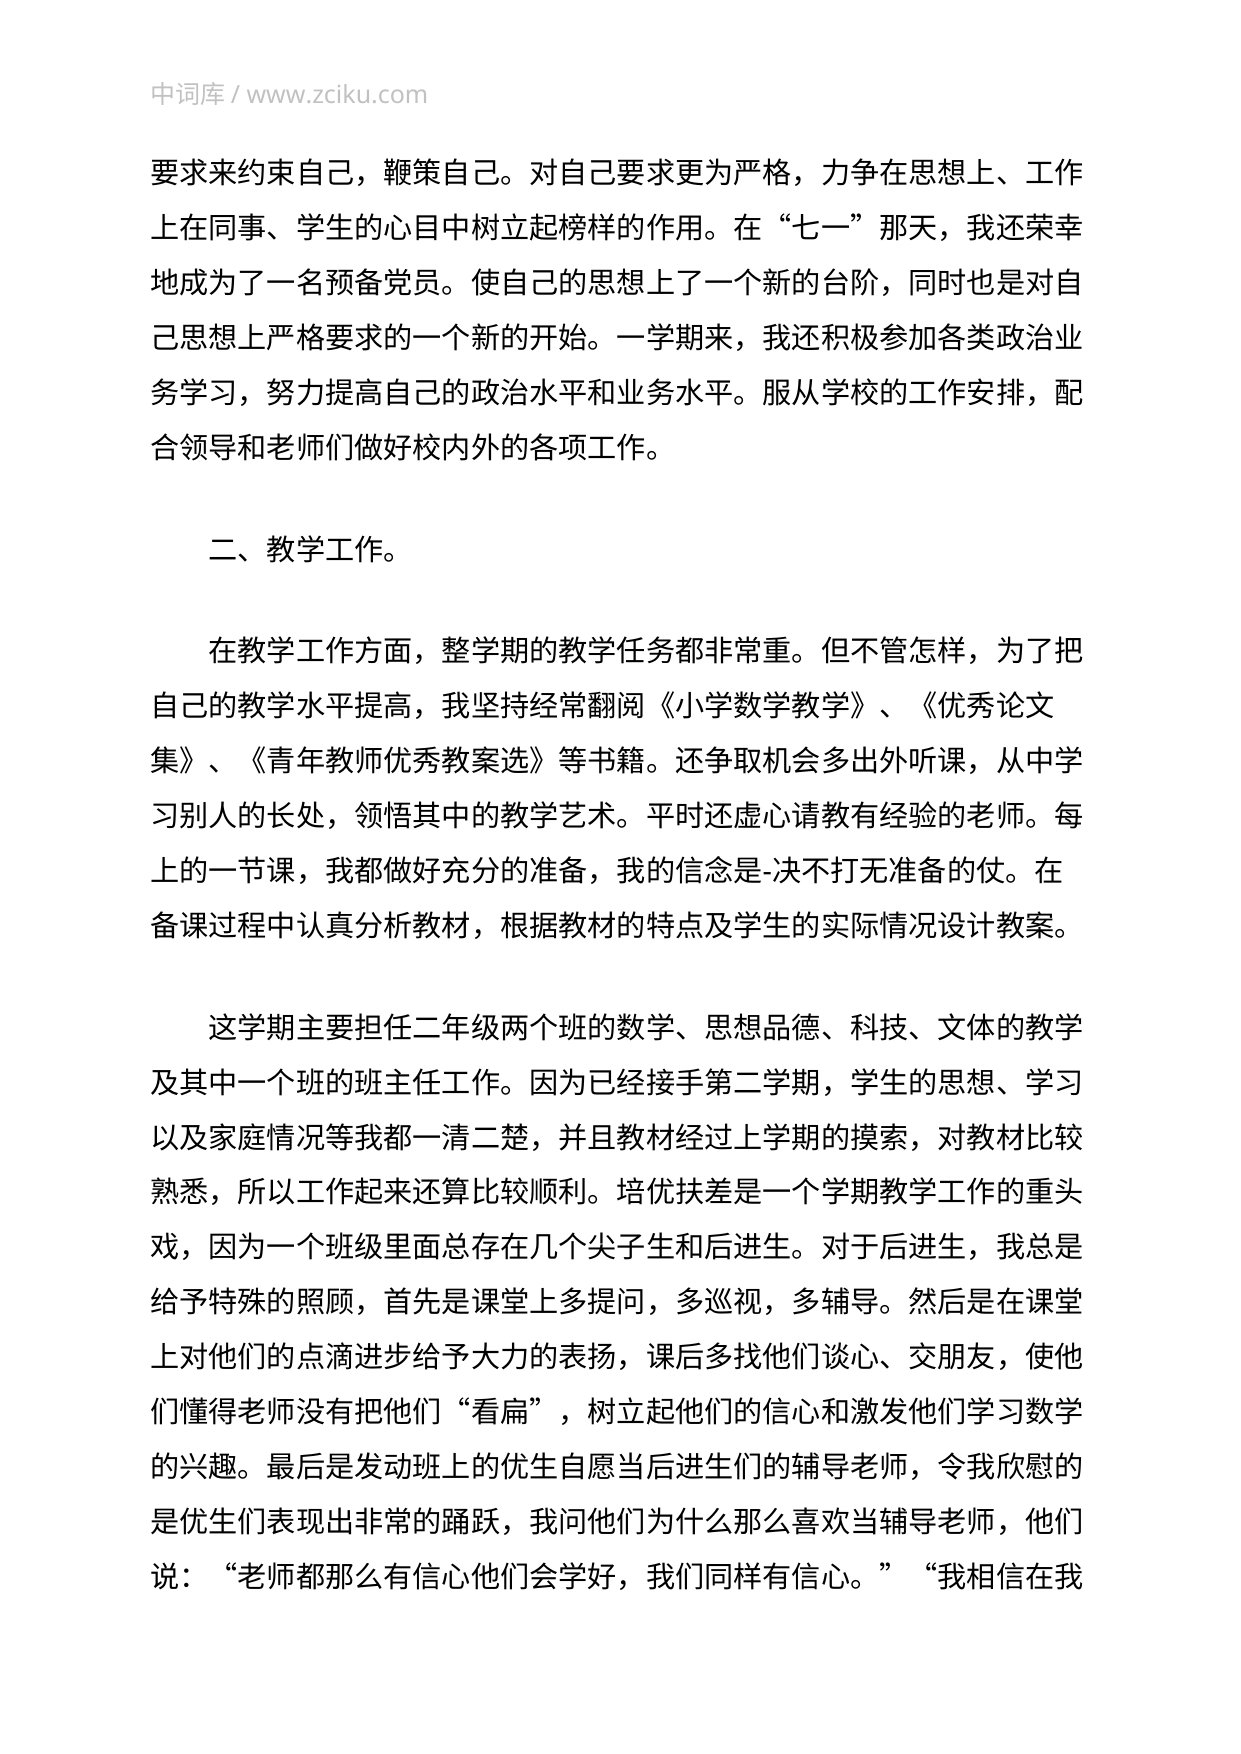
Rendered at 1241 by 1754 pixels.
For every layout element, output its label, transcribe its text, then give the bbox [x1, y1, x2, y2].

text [150, 1004, 1090, 1596]
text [150, 150, 1090, 467]
text 二、教学工作。 [150, 526, 1090, 568]
text 在教学工作方面，整学期的教学任务都非常重。但不管怎样，为了把自己的教学水平提高，我坚持经常翻阅《小学数学教学》、《优秀论文集》、《青年教师优秀教案选》等书籍。还争取机会多出外听课，从中学习别人的长处，领悟其中的教学艺术。平时还虚心请教有经验的老师。每上的一节课，我都做好充分的准备，我的信念是-决不打无准备的仗。在备课过程中认真分析教材，根据教材的特点及学生的实际情况设计教案。 [150, 628, 1090, 945]
